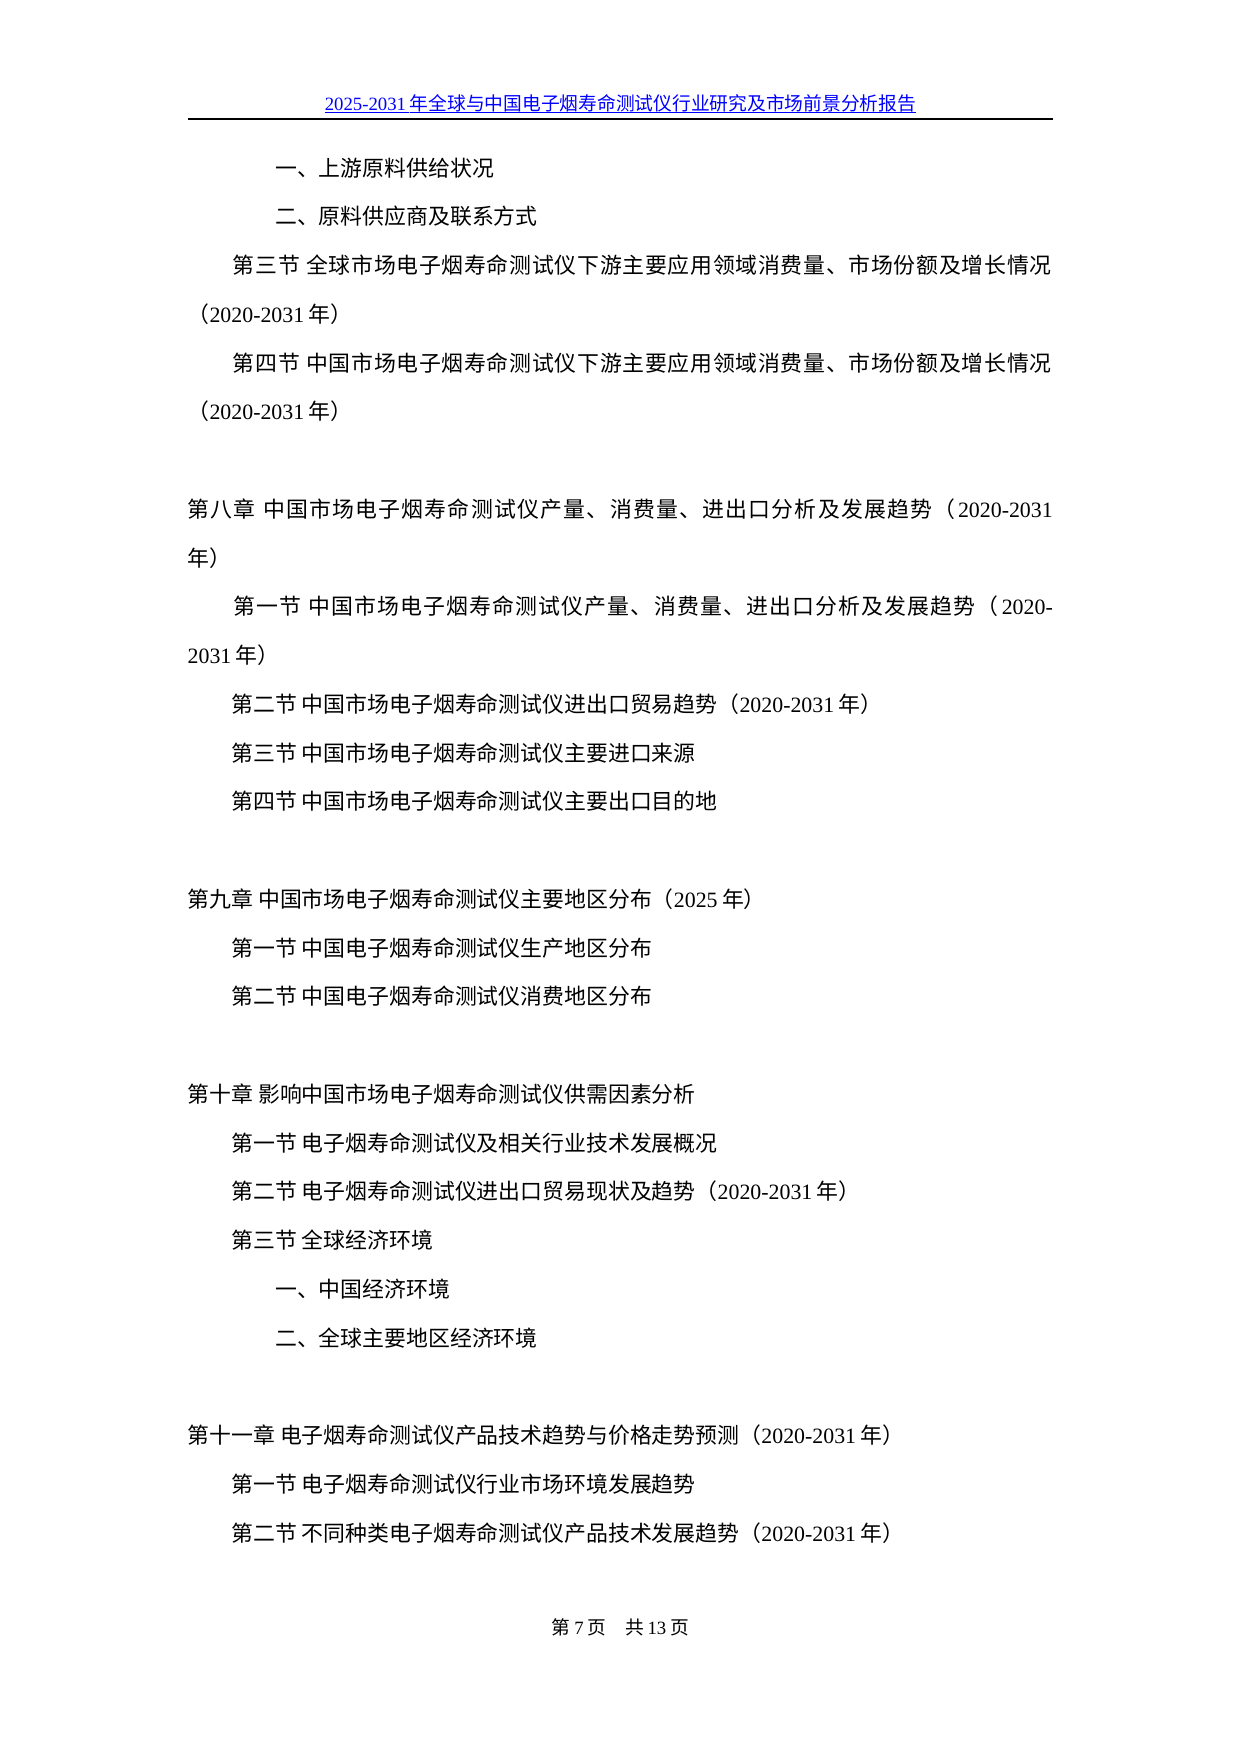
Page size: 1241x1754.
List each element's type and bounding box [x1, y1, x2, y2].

text [187, 150, 1053, 1548]
